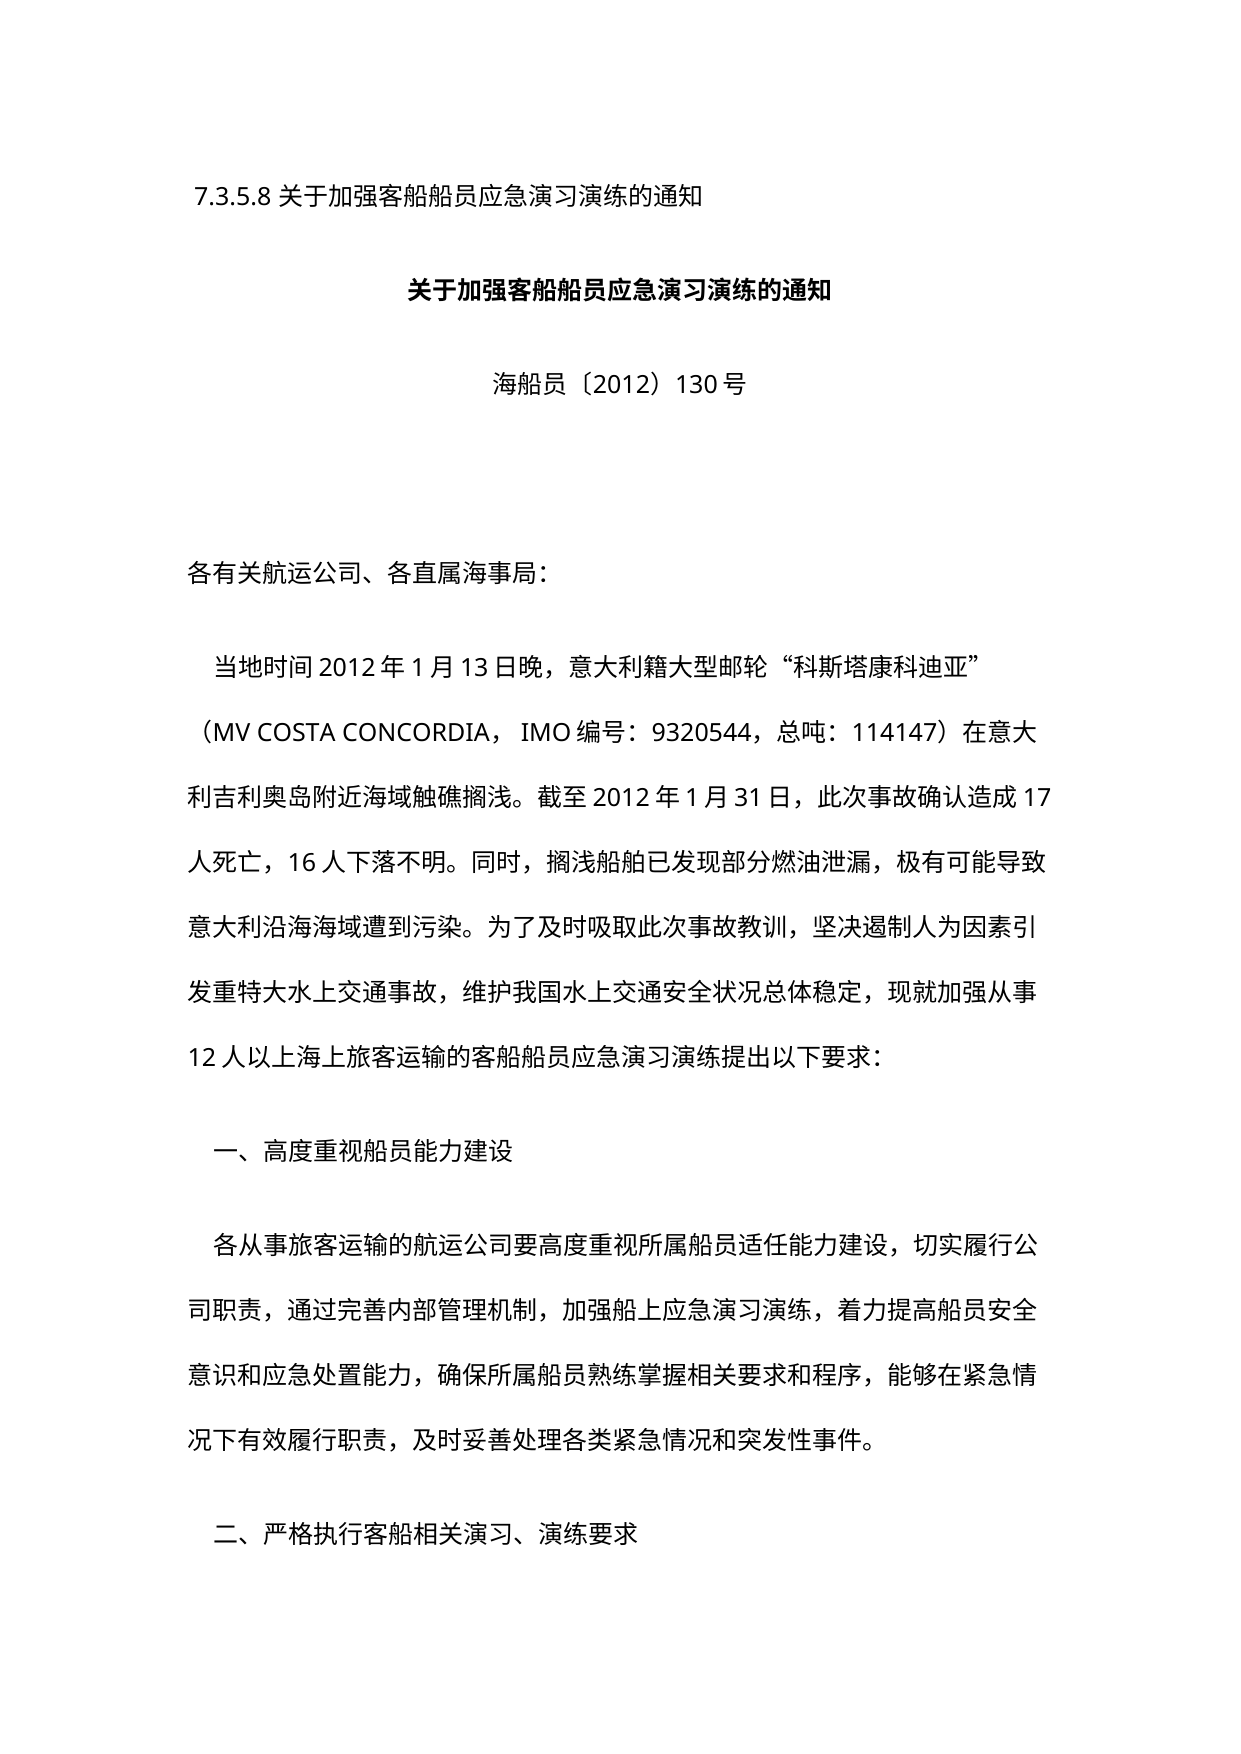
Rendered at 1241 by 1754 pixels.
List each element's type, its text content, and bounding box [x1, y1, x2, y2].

text 一、高度重视船员能力建设 [187, 1117, 1053, 1182]
text 关于加强客船船员应急演习演练的通知 [187, 256, 1053, 321]
text 当地时间2012年1月13日晚，意大利籍大型邮轮“科斯塔康科迪亚”（MV COSTA CONCORDIA， IMO编号：9320544，总吨：114147）在意大利吉利奥岛附近海域触礁搁浅。截至2012年1月31日，此次事故确认造成17人死亡，16人下落不明。同时，搁浅船舶已发现部分燃油泄漏，极有可能导致意大利沿海海域遭到污染。为了及时吸取此次事故教训，坚决遏制人为因素引发重特大水上交通事故，维护我国水上交通安全状况总体稳定，现就加强从事12人以上海上旅客运输的客船船员应急演习演练提出以下要求： [187, 633, 1053, 1088]
text 各从事旅客运输的航运公司要高度重视所属船员适任能力建设，切实履行公司职责，通过完善内部管理机制，加强船上应急演习演练，着力提高船员安全意识和应急处置能力，确保所属船员熟练掌握相关要求和程序，能够在紧急情况下有效履行职责，及时妥善处理各类紧急情况和突发性事件。 [187, 1211, 1053, 1471]
text 二、严格执行客船相关演习、演练要求 [187, 1500, 1053, 1565]
text 海船员〔2012）130号 [187, 350, 1053, 415]
text 各有关航运公司、各直属海事局： [187, 539, 1053, 604]
table_header 7.3.5.8 关于加强客船船员应急演习演练的通知 [188, 162, 1053, 227]
